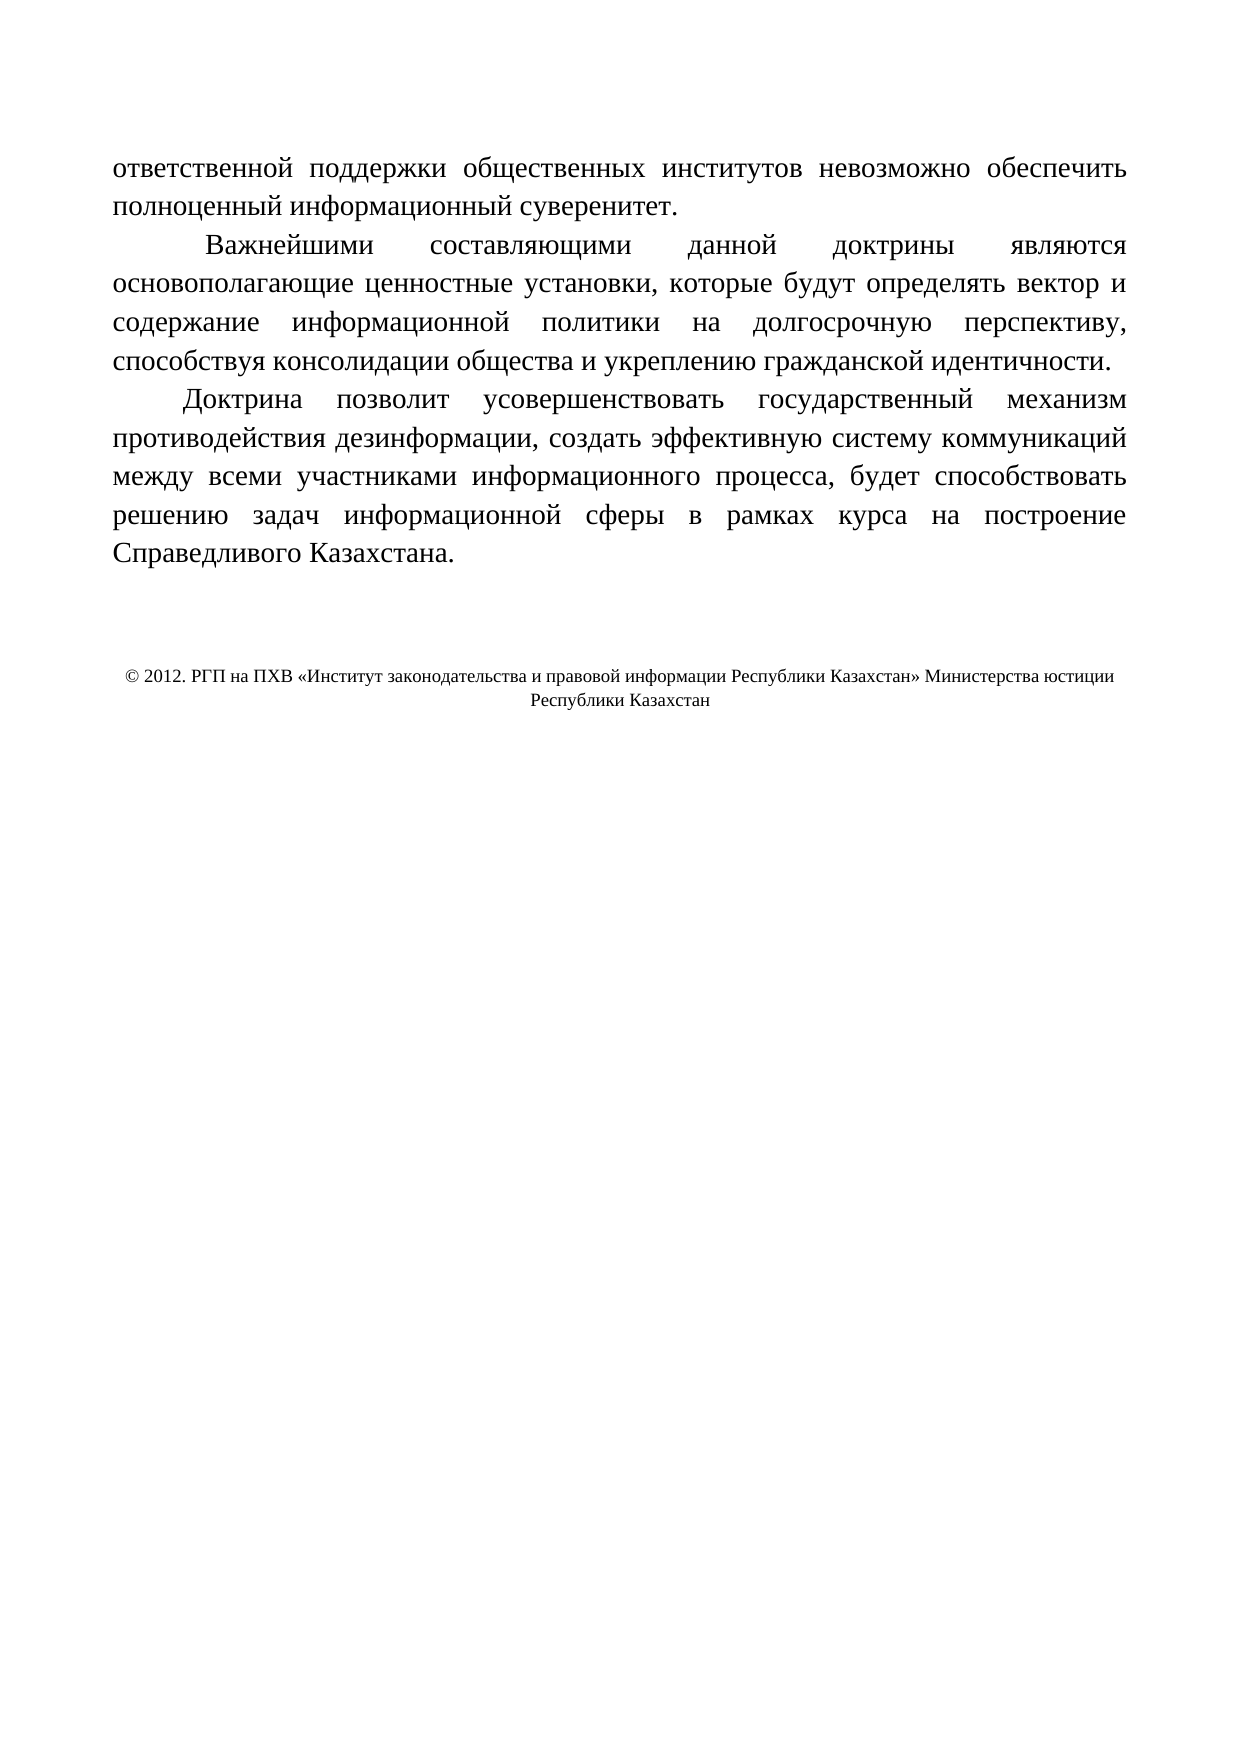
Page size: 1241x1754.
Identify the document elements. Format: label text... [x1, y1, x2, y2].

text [112, 150, 1128, 222]
text Важнейшими составляющими данной доктрины являются основополагающие ценностные установки, которые будут определять вектор и содержание информационной политики на долгосрочную перспективу, способствуя консолидации общества и укреплению гражданской идентичности. [112, 227, 1128, 376]
text Доктрина позволит усовершенствовать государственный механизм противодействия дезинформации, создать эффективную систему коммуникаций между всеми участниками информационного процесса, будет способствовать решению задач информационной сферы в рамках курса на построение Справедливого Казахстана. [112, 381, 1128, 569]
text © 2012. РГП на ПХВ «Институт законодательства и правовой информации Республики Казахстан» Министерства юстиции Республики Казахстан [112, 664, 1128, 711]
